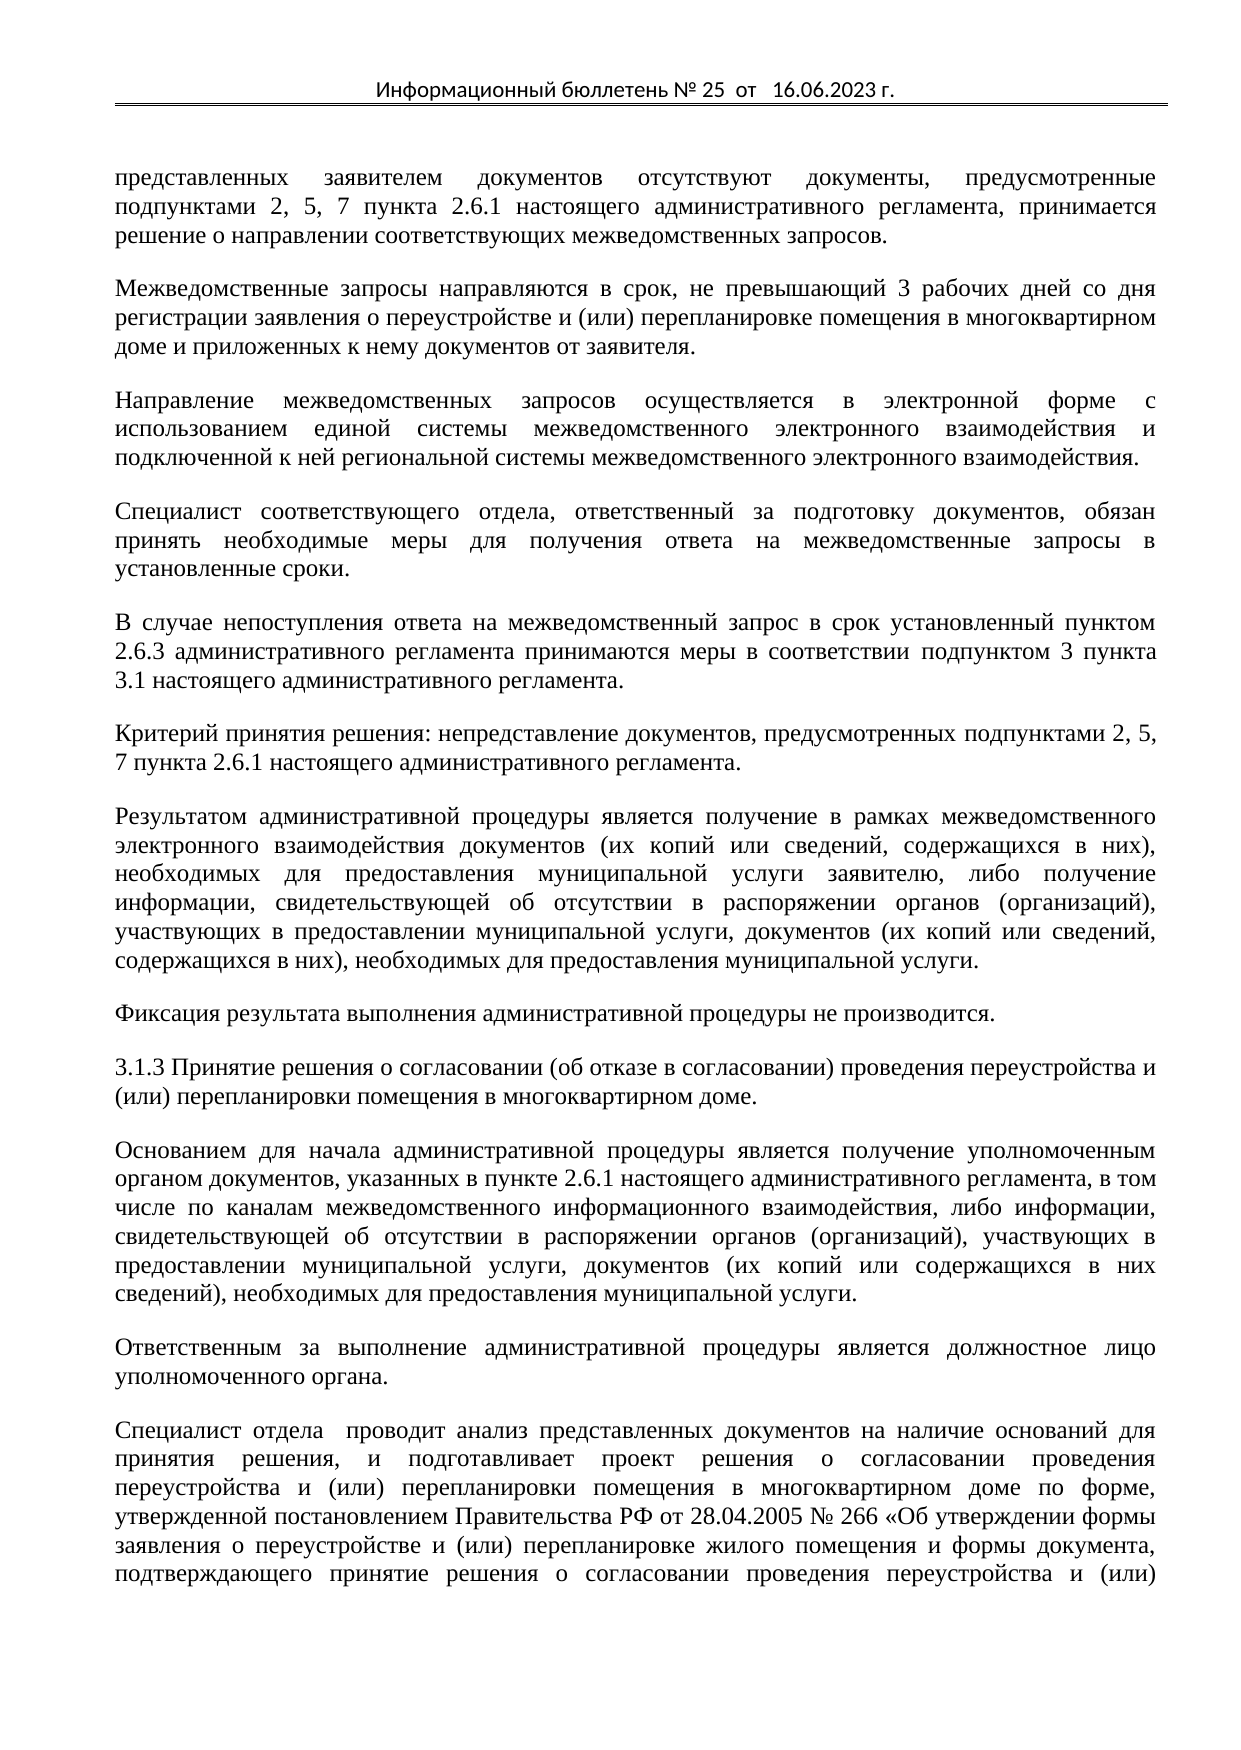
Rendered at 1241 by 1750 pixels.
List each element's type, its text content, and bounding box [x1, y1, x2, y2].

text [114, 162, 1157, 248]
text Ответственным за выполнение административной процедуры является должностное лицо уполномоченного органа. [114, 1332, 1157, 1390]
text В случае непоступления ответа на межведомственный запрос в срок установленный пунктом 2.6.3 административного регламента принимаются меры в соответствии подпунктом 3 пункта 3.1 настоящего административного регламента. [114, 607, 1157, 693]
text Фиксация результата выполнения административной процедуры не производится. [114, 998, 1157, 1027]
text Направление межведомственных запросов осуществляется в электронной форме с использованием единой системы межведомственного электронного взаимодействия и подключенной к ней региональной системы межведомственного электронного взаимодействия. [114, 385, 1157, 471]
text Основанием для начала административной процедуры является получение уполномоченным органом документов, указанных в пункте 2.6.1 настоящего административного регламента, в том числе по каналам межведомственного информационного взаимодействия, либо информации, свидетельствующей об отсутствии в распоряжении органов (организаций), участвующих в предоставлении муниципальной услуги, документов (их копий или содержащихся в них сведений), необходимых для предоставления муниципальной услуги. [114, 1135, 1157, 1307]
text Межведомственные запросы направляются в срок, не превышающий 3 рабочих дней со дня регистрации заявления о переустройстве и (или) перепланировке помещения в многоквартирном доме и приложенных к нему документов от заявителя. [114, 273, 1157, 360]
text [114, 1415, 1157, 1587]
text 3.1.3 Принятие решения о согласовании (об отказе в согласовании) проведения переустройства и (или) перепланировки помещения в многоквартирном доме. [114, 1052, 1157, 1110]
text Результатом административной процедуры является получение в рамках межведомственного электронного взаимодействия документов (их копий или сведений, содержащихся в них), необходимых для предоставления муниципальной услуги заявителю, либо получение информации, свидетельствующей об отсутствии в распоряжении органов (организаций), участвующих в предоставлении муниципальной услуги, документов (их копий или сведений, содержащихся в них), необходимых для предоставления муниципальной услуги. [114, 801, 1157, 973]
text Критерий принятия решения: непредставление документов, предусмотренных подпунктами 2, 5, 7 пункта 2.6.1 настоящего административного регламента. [114, 718, 1157, 776]
text Специалист соответствующего отдела, ответственный за подготовку документов, обязан принять необходимые меры для получения ответа на межведомственные запросы в установленные сроки. [114, 496, 1157, 582]
